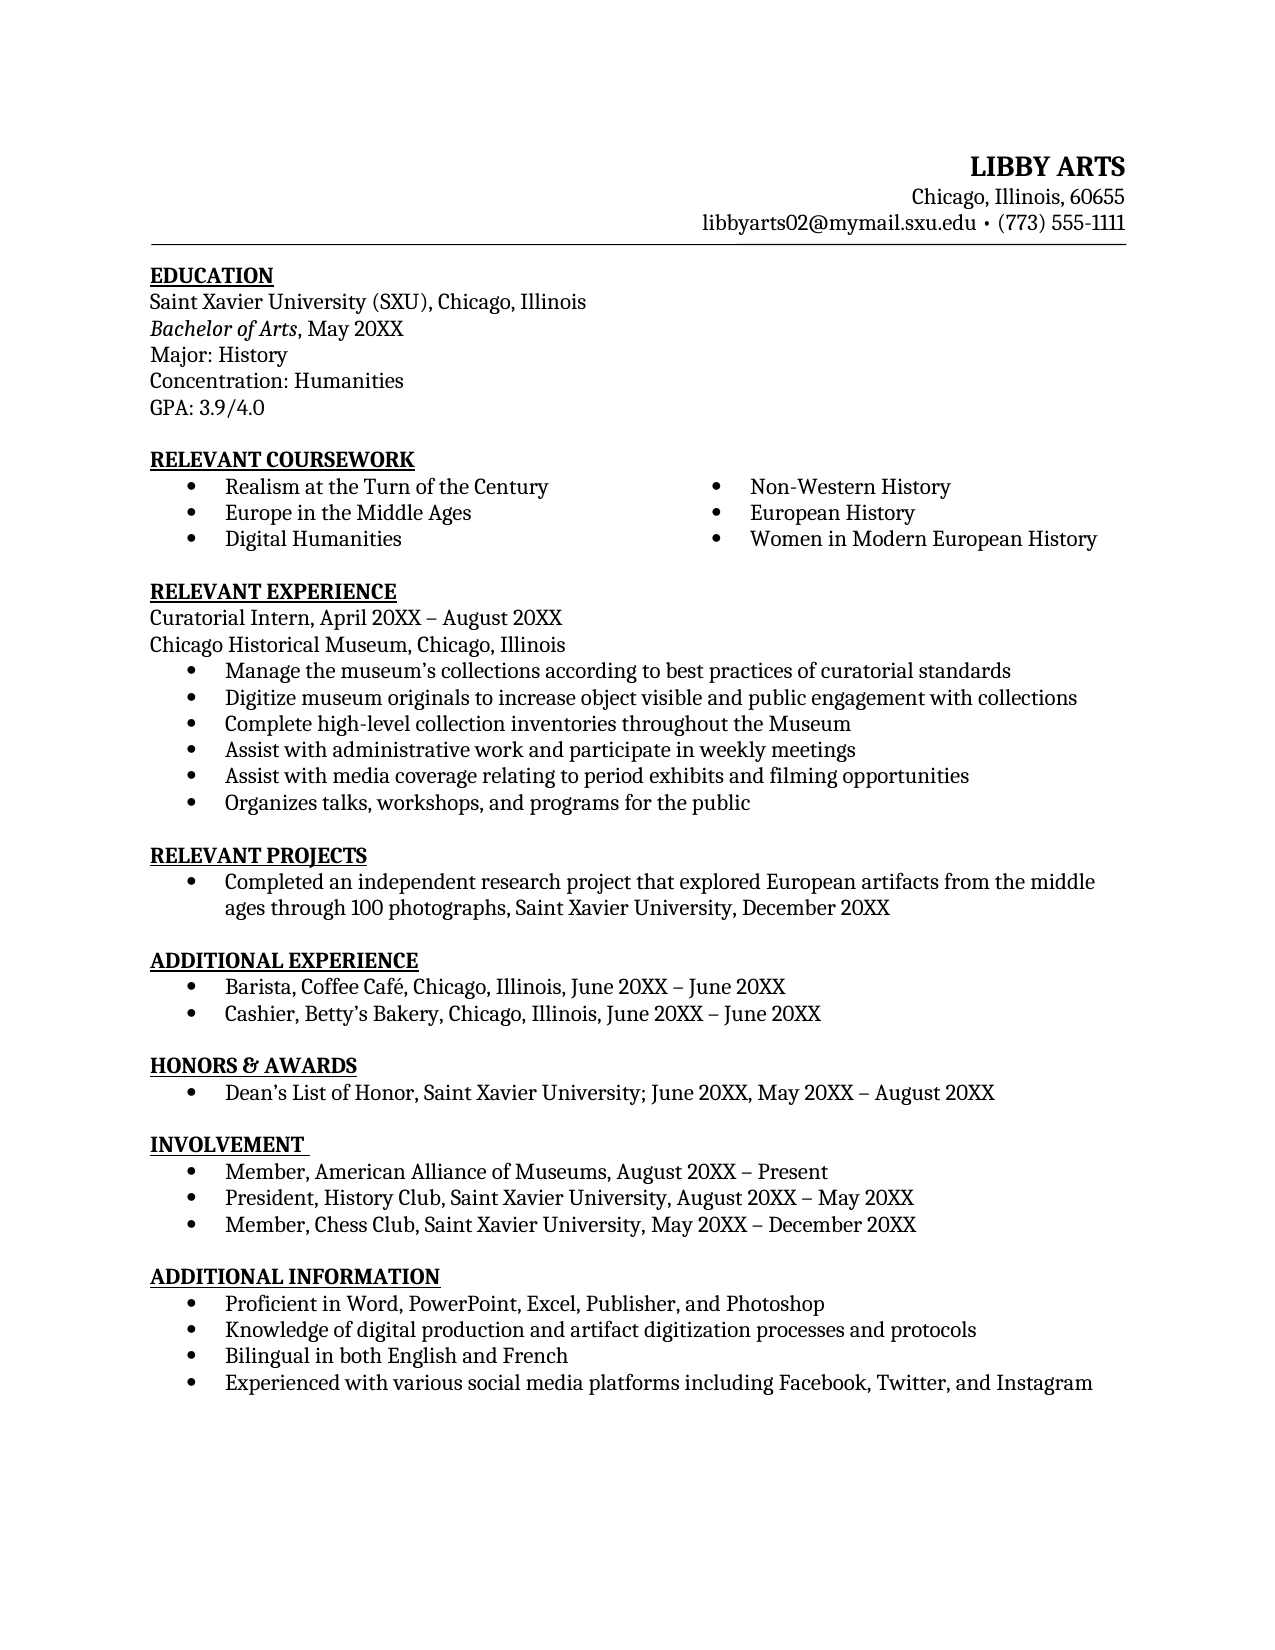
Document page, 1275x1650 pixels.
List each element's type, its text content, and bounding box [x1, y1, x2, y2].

text ADDITIONAL INFORMATION [150, 1264, 1125, 1290]
text Concentration: Humanities [150, 368, 1125, 394]
list Assist with media coverage relating to period exhibits and filming opportunities [187, 763, 1125, 790]
text HONORS & AWARDS [150, 1053, 1125, 1079]
list Member, American Alliance of Museums, August 20XX – Present [187, 1159, 1125, 1185]
list Dean’s List of Honor, Saint Xavier University; June 20XX, May 20XX – August 20XX [187, 1079, 1125, 1106]
text libbyarts02@mymail.sxu.edu • (773) 555-1111 [150, 210, 1125, 236]
text Curatorial Intern, April 20XX – August 20XX [150, 605, 1125, 632]
list Cashier, Betty’s Bakery, Chicago, Illinois, June 20XX – June 20XX [187, 1001, 1125, 1027]
text INVOLVEMENT [150, 1132, 1125, 1159]
text RELEVANT COURSEWORK [150, 447, 1125, 473]
list Realism at the Turn of the Century [187, 473, 600, 500]
text GPA: 3.9/4.0 [150, 394, 1125, 421]
list Manage the museum’s collections according to best practices of curatorial standards [187, 658, 1125, 684]
text EDUCATION [150, 263, 1125, 289]
list Europe in the Middle Ages [187, 500, 600, 526]
list Experienced with various social media platforms including Facebook, Twitter, and Instagram [187, 1369, 1125, 1396]
list Digital Humanities [187, 526, 600, 552]
list Member, Chess Club, Saint Xavier University, May 20XX – December 20XX [187, 1211, 1125, 1238]
list Bilingual in both English and French [187, 1343, 1125, 1369]
list Barista, Coffee Café, Chicago, Illinois, June 20XX – June 20XX [187, 974, 1125, 1001]
text Major: History [150, 342, 1125, 368]
text Bachelor of Arts, May 20XX [150, 315, 1125, 342]
text RELEVANT PROJECTS [150, 842, 1125, 869]
text Chicago Historical Museum, Chicago, Illinois [150, 632, 1125, 658]
list Women in Modern European History [712, 526, 1125, 552]
list Knowledge of digital production and artifact digitization processes and protocols [187, 1317, 1125, 1343]
list President, History Club, Saint Xavier University, August 20XX – May 20XX [187, 1185, 1125, 1211]
list European History [712, 500, 1125, 526]
text ADDITIONAL EXPERIENCE [150, 948, 1125, 974]
list Complete high-level collection inventories throughout the Museum [187, 711, 1125, 737]
text LIBBY ARTS [150, 150, 1125, 183]
list Digitize museum originals to increase object visible and public engagement with collections [187, 684, 1125, 711]
list Organizes talks, workshops, and programs for the public [187, 790, 1125, 816]
list Assist with administrative work and participate in weekly meetings [187, 737, 1125, 763]
text Saint Xavier University (SXU), Chicago, Illinois [150, 289, 1125, 315]
text RELEVANT EXPERIENCE [150, 579, 1125, 605]
list Completed an independent research project that explored European artifacts from the middle ages through 100 photographs, Saint Xavier University, December 20XX [187, 869, 1125, 921]
list Non-Western History [712, 473, 1125, 500]
text Chicago, Illinois, 60655 [150, 183, 1125, 210]
list Proficient in Word, PowerPoint, Excel, Publisher, and Photoshop [187, 1290, 1125, 1317]
